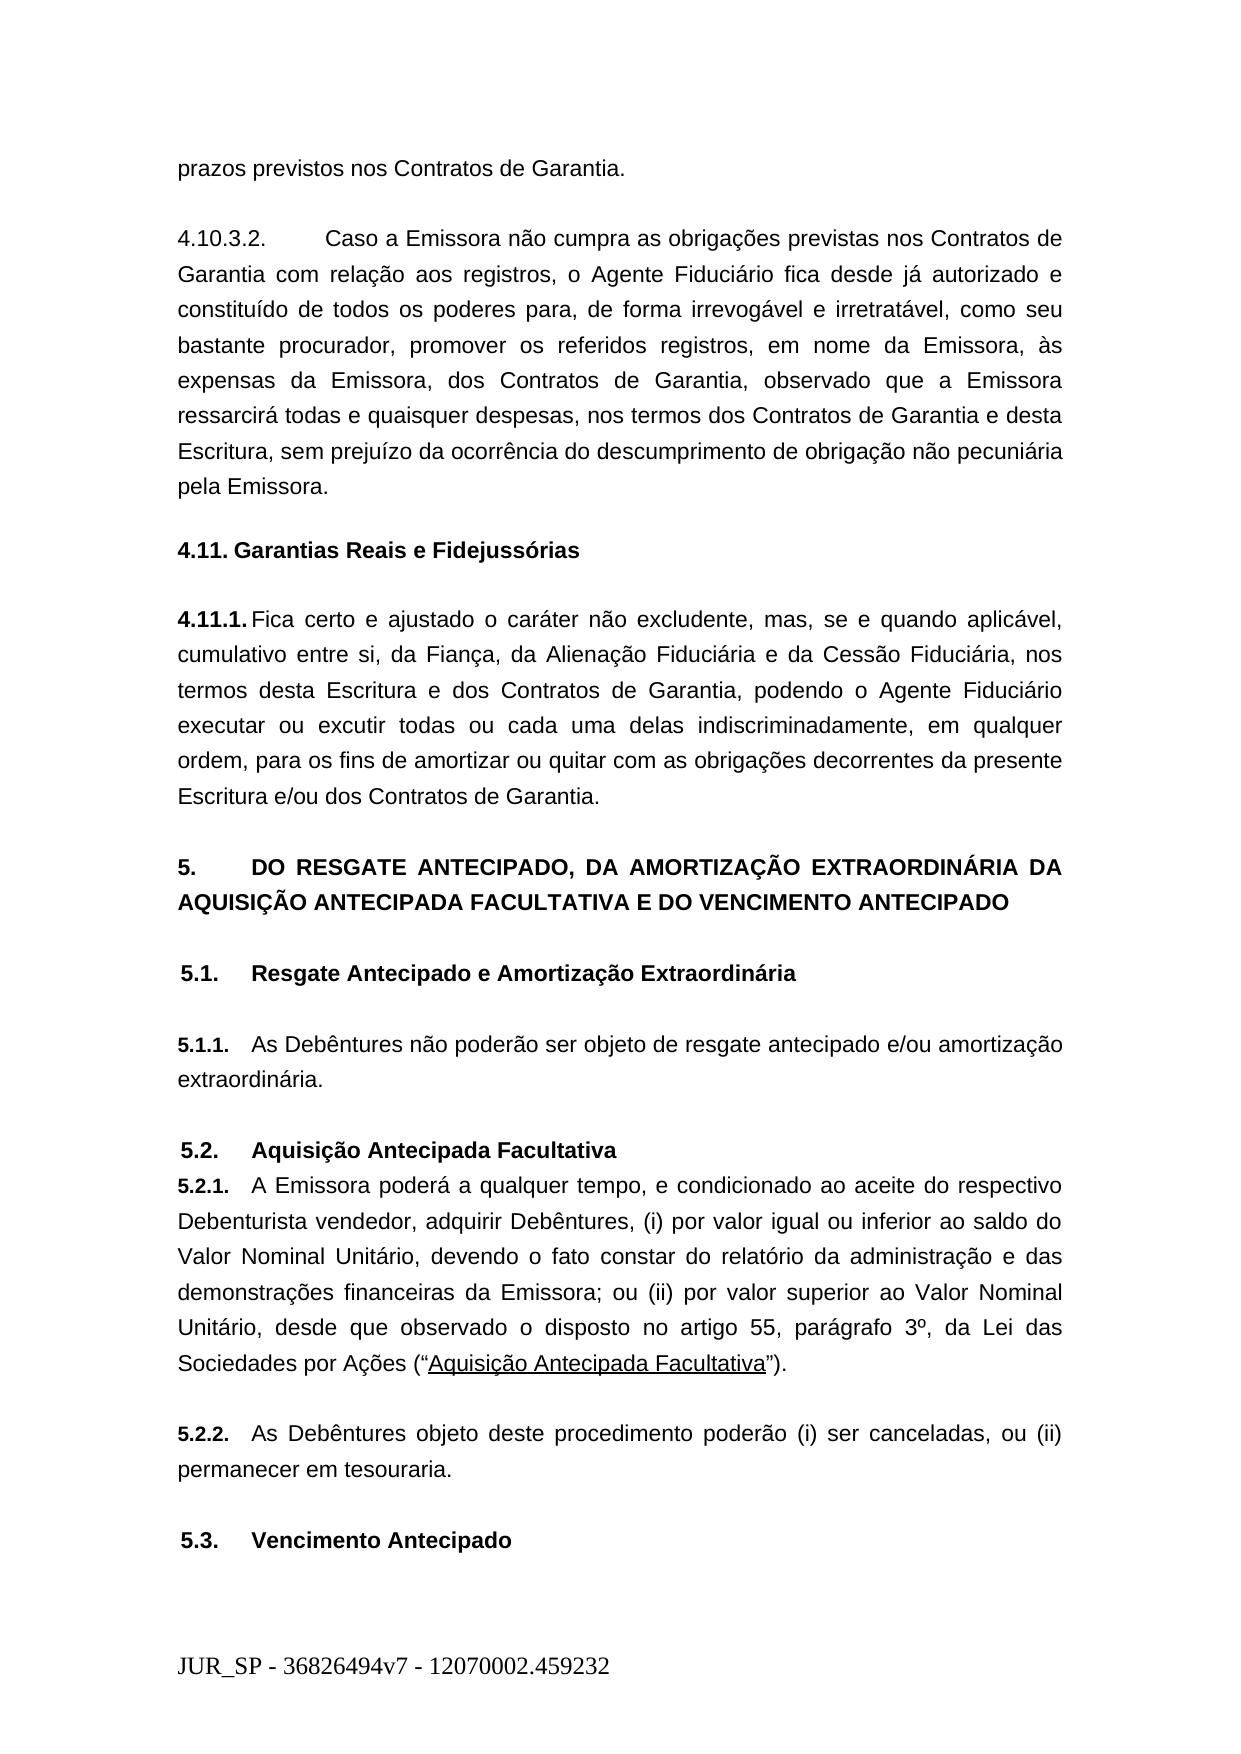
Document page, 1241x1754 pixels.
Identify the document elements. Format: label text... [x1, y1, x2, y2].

text 4.10.3.2. Caso a Emissora não cumpra as obrigações previstas nos Contratos de Garantia com relação aos registros, o Agente Fiduciário fica desde já autorizado e constituído de todos os poderes para, de forma irrevogável e irretratável, como seu bastante procurador, promover os referidos registros, em nome da Emissora, às expensas da Emissora, dos Contratos de Garantia, observado que a Emissora ressarcirá todas e quaisquer despesas, nos termos dos Contratos de Garantia e desta Escritura, sem prejuízo da ocorrência do descumprimento de obrigação não pecuniária pela Emissora. [177, 218, 1063, 502]
list Resgate Antecipado e Amortização Extraordinária [180, 953, 1063, 988]
text 5. DO RESGATE ANTECIPADO, DA AMORTIZAÇÃO EXTRAORDINÁRIA DA AQUISIÇÃO ANTECIPADA FACULTATIVA E DO VENCIMENTO ANTECIPADO [177, 847, 1063, 918]
list As Debêntures não poderão ser objeto de resgate antecipado e/ou amortização extraordinária. [177, 1024, 1063, 1095]
list Aquisição Antecipada Facultativa [180, 1130, 1063, 1166]
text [177, 148, 1063, 183]
list Garantias Reais e Fidejussórias [177, 537, 1063, 563]
list As Debêntures objeto deste procedimento poderão (i) ser canceladas, ou (ii) permanecer em tesouraria. [177, 1413, 1063, 1484]
list Fica certo e ajustado o caráter não excludente, mas, se e quando aplicável, cumulativo entre si, da Fiança, da Alienação Fiduciária e da Cessão Fiduciária, nos termos desta Escritura e dos Contratos de Garantia, podendo o Agente Fiduciário executar ou excutir todas ou cada uma delas indiscriminadamente, em qualquer ordem, para os fins de amortizar ou quitar com as obrigações decorrentes da presente Escritura e/ou dos Contratos de Garantia. [177, 599, 1063, 811]
list A Emissora poderá a qualquer tempo, e condicionado ao aceite do respectivo Debenturista vendedor, adquirir Debêntures, (i) por valor igual ou inferior ao saldo do Valor Nominal Unitário, devendo o fato constar do relatório da administração e das demonstrações financeiras da Emissora; ou (ii) por valor superior ao Valor Nominal Unitário, desde que observado o disposto no artigo 55, parágrafo 3º, da Lei das Sociedades por Ações (“Aquisição Antecipada Facultativa”). [177, 1166, 1063, 1378]
list Vencimento Antecipado [180, 1520, 1063, 1555]
